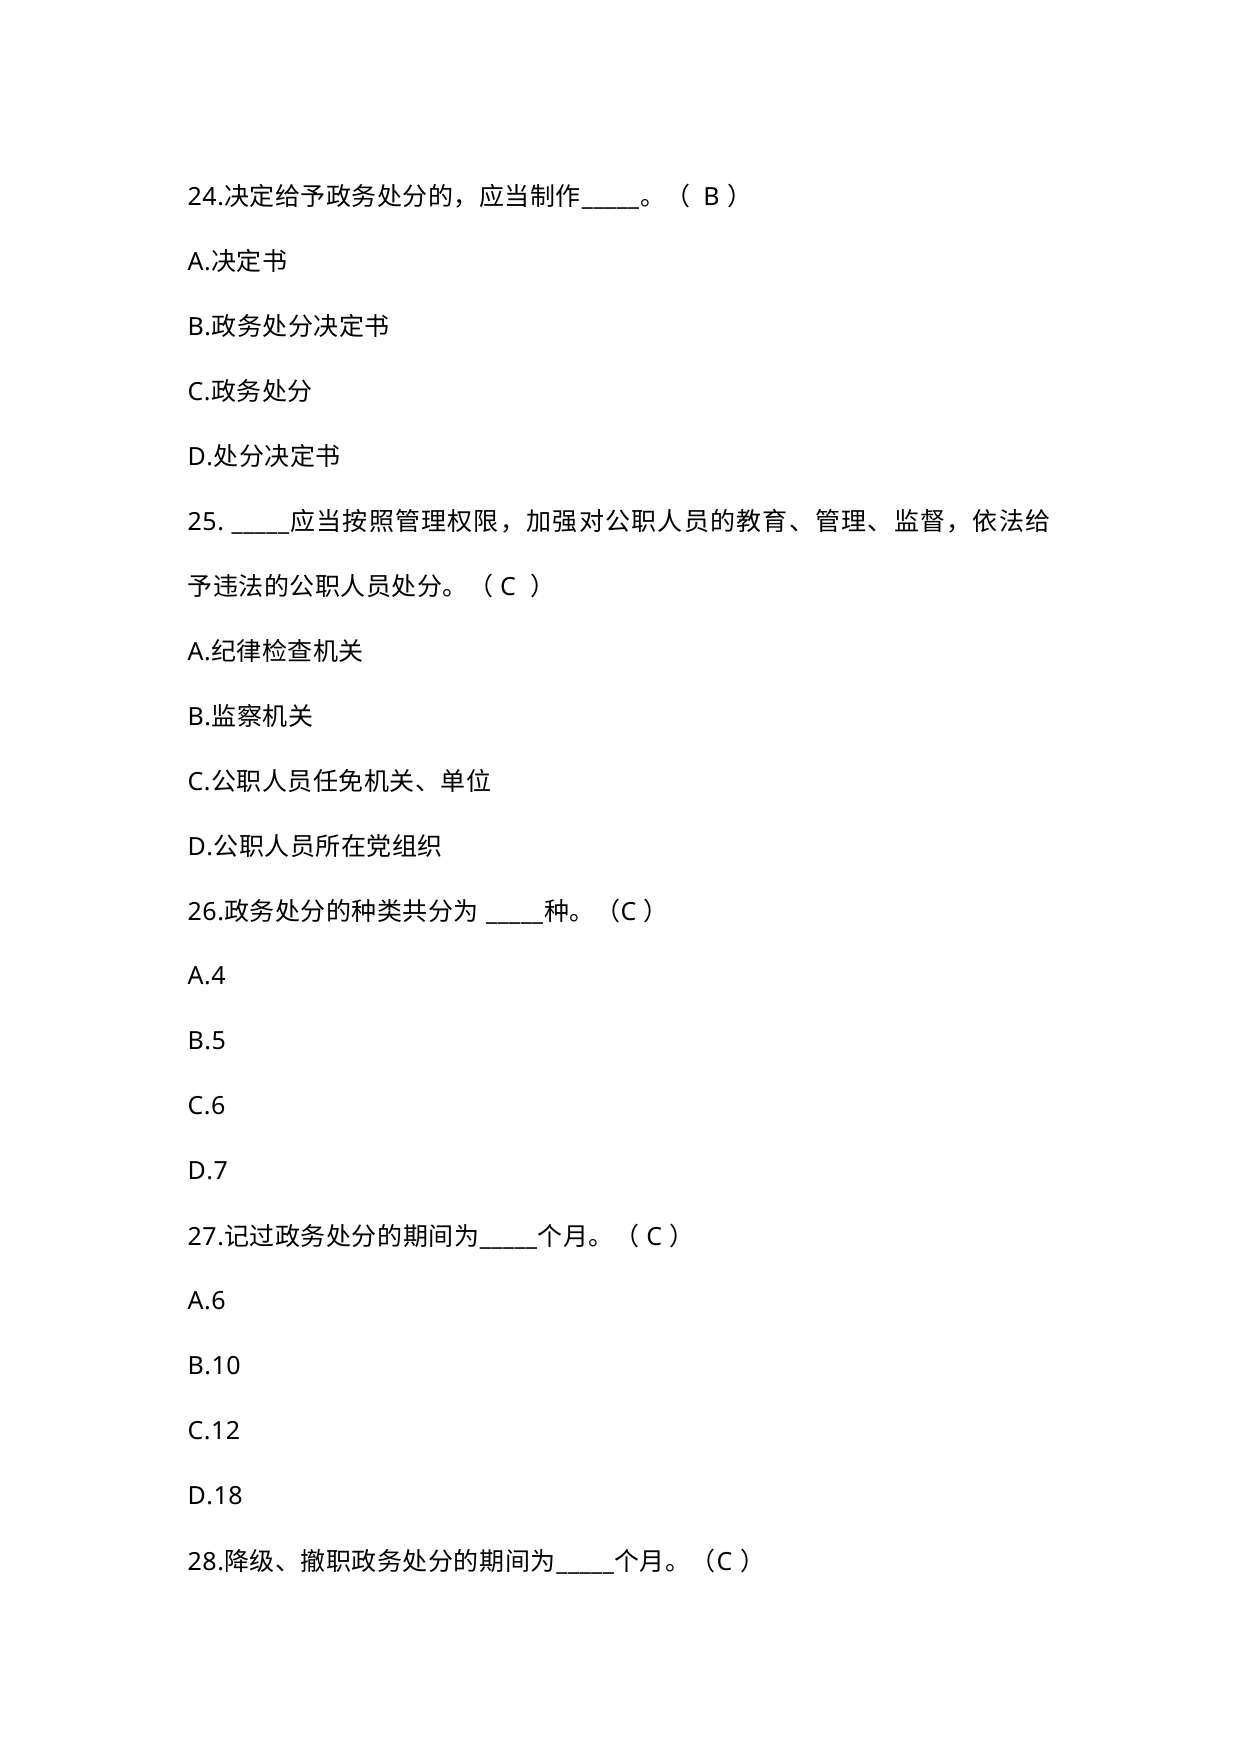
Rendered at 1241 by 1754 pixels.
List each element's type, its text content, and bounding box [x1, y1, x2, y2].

text A.6 [187, 1267, 1053, 1332]
text B.政务处分决定书 [187, 292, 1053, 357]
text B.10 [187, 1332, 1053, 1397]
text D.18 [187, 1462, 1053, 1527]
text B.5 [187, 1007, 1053, 1072]
text D.公职人员所在党组织 [187, 812, 1053, 877]
text C.6 [187, 1072, 1053, 1137]
text D.7 [187, 1137, 1053, 1202]
text D.处分决定书 [187, 422, 1053, 487]
text C.政务处分 [187, 357, 1053, 422]
text C.12 [187, 1397, 1053, 1462]
text A.决定书 [187, 227, 1053, 292]
text A.4 [187, 942, 1053, 1007]
text 24.决定给予政务处分的，应当制作_____。（ B ） [187, 162, 1053, 227]
text 28.降级、撤职政务处分的期间为_____个月。（C ） [187, 1527, 1053, 1592]
text 25. _____应当按照管理权限，加强对公职人员的教育、管理、监督，依法给予违法的公职人员处分。（ C ） [187, 487, 1053, 617]
text 26.政务处分的种类共分为 _____种。（C ） [187, 877, 1053, 942]
text 27.记过政务处分的期间为_____个月。（ C ） [187, 1202, 1053, 1267]
text A.纪律检查机关 [187, 617, 1053, 682]
text B.监察机关 [187, 682, 1053, 747]
text C.公职人员任免机关、单位 [187, 747, 1053, 812]
